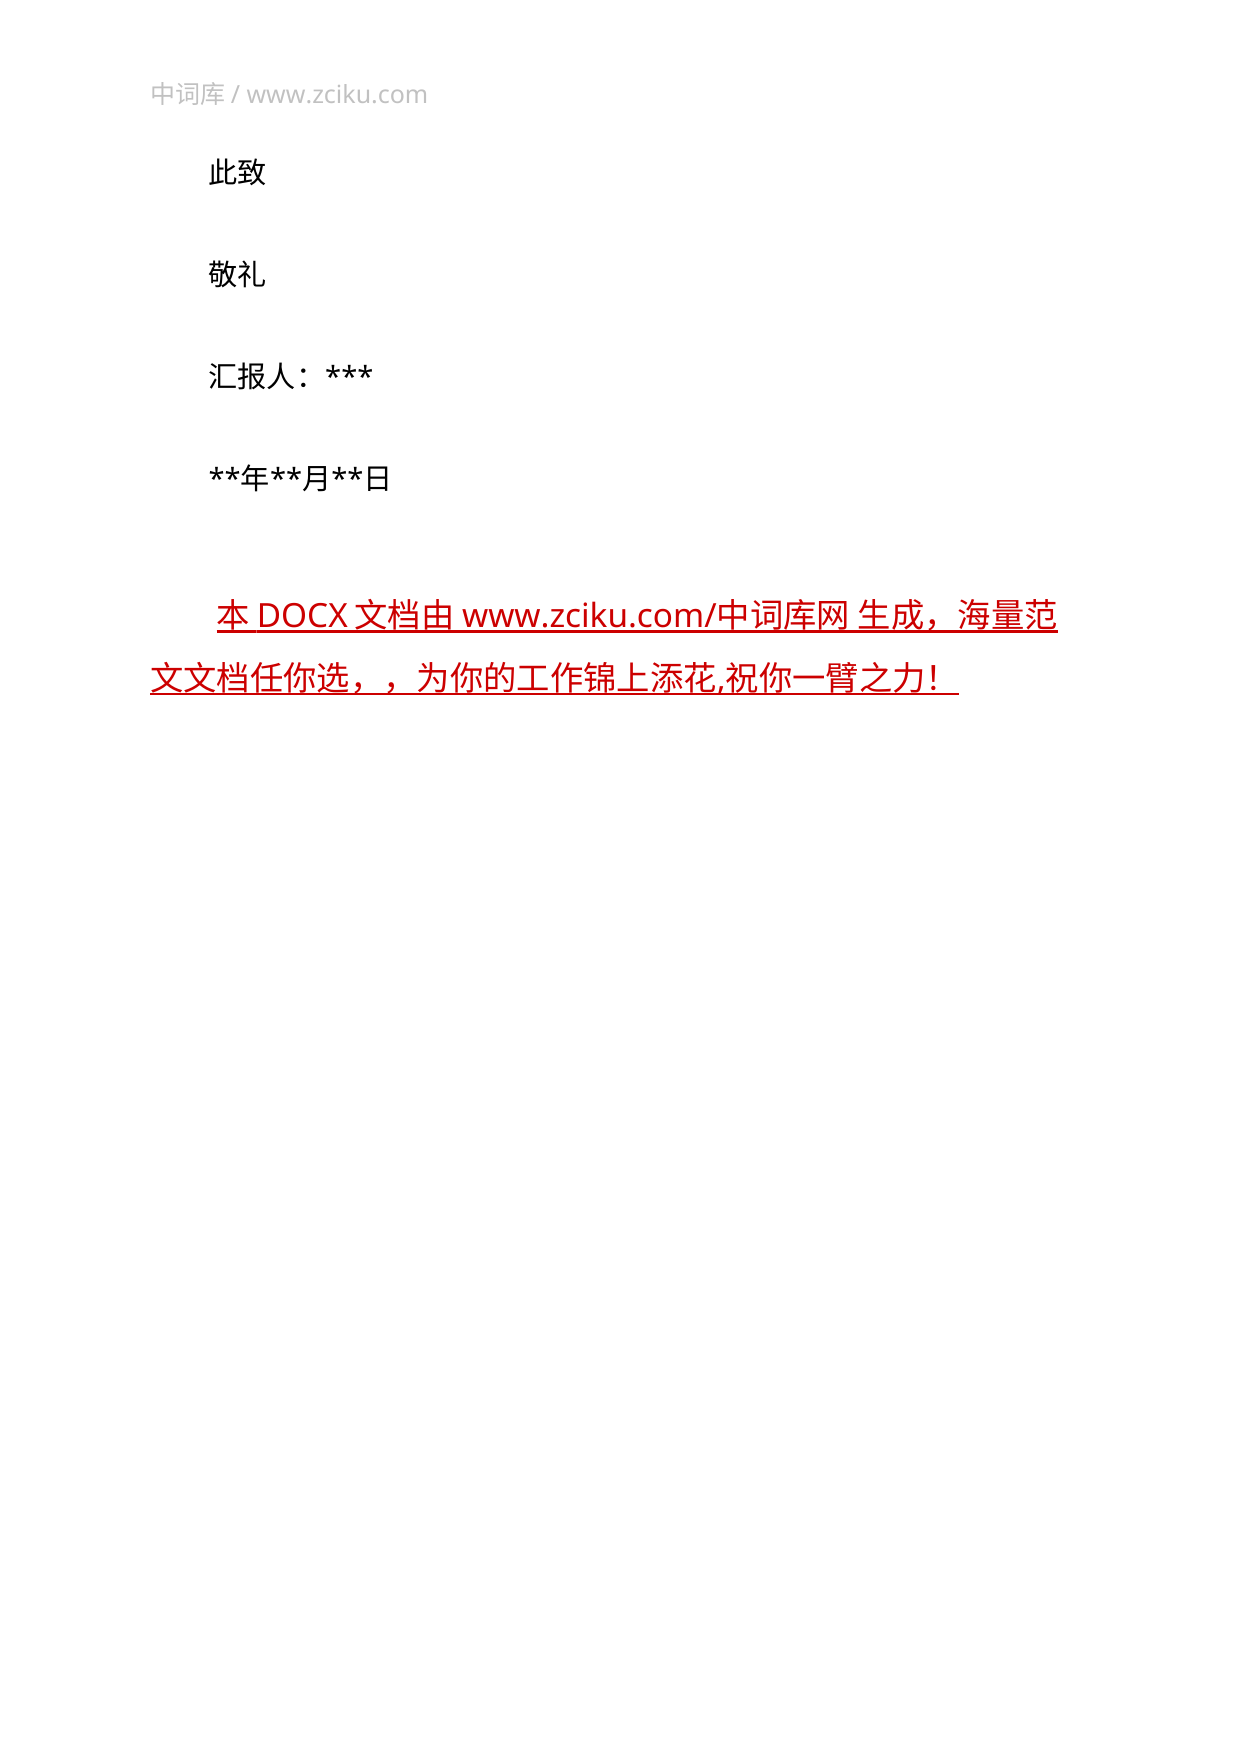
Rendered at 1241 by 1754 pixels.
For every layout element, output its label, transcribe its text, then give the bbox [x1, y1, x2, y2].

text **年**月**日 [150, 456, 1090, 498]
text 此致 [150, 150, 1090, 192]
text 敬礼 [150, 252, 1090, 294]
text 汇报人：*** [150, 353, 1090, 396]
text 本DOCX文档由 www.zciku.com/中词库网 生成，海量范文文档任你选，，为你的工作锦上添花,祝你一臂之力！ [150, 589, 1090, 700]
